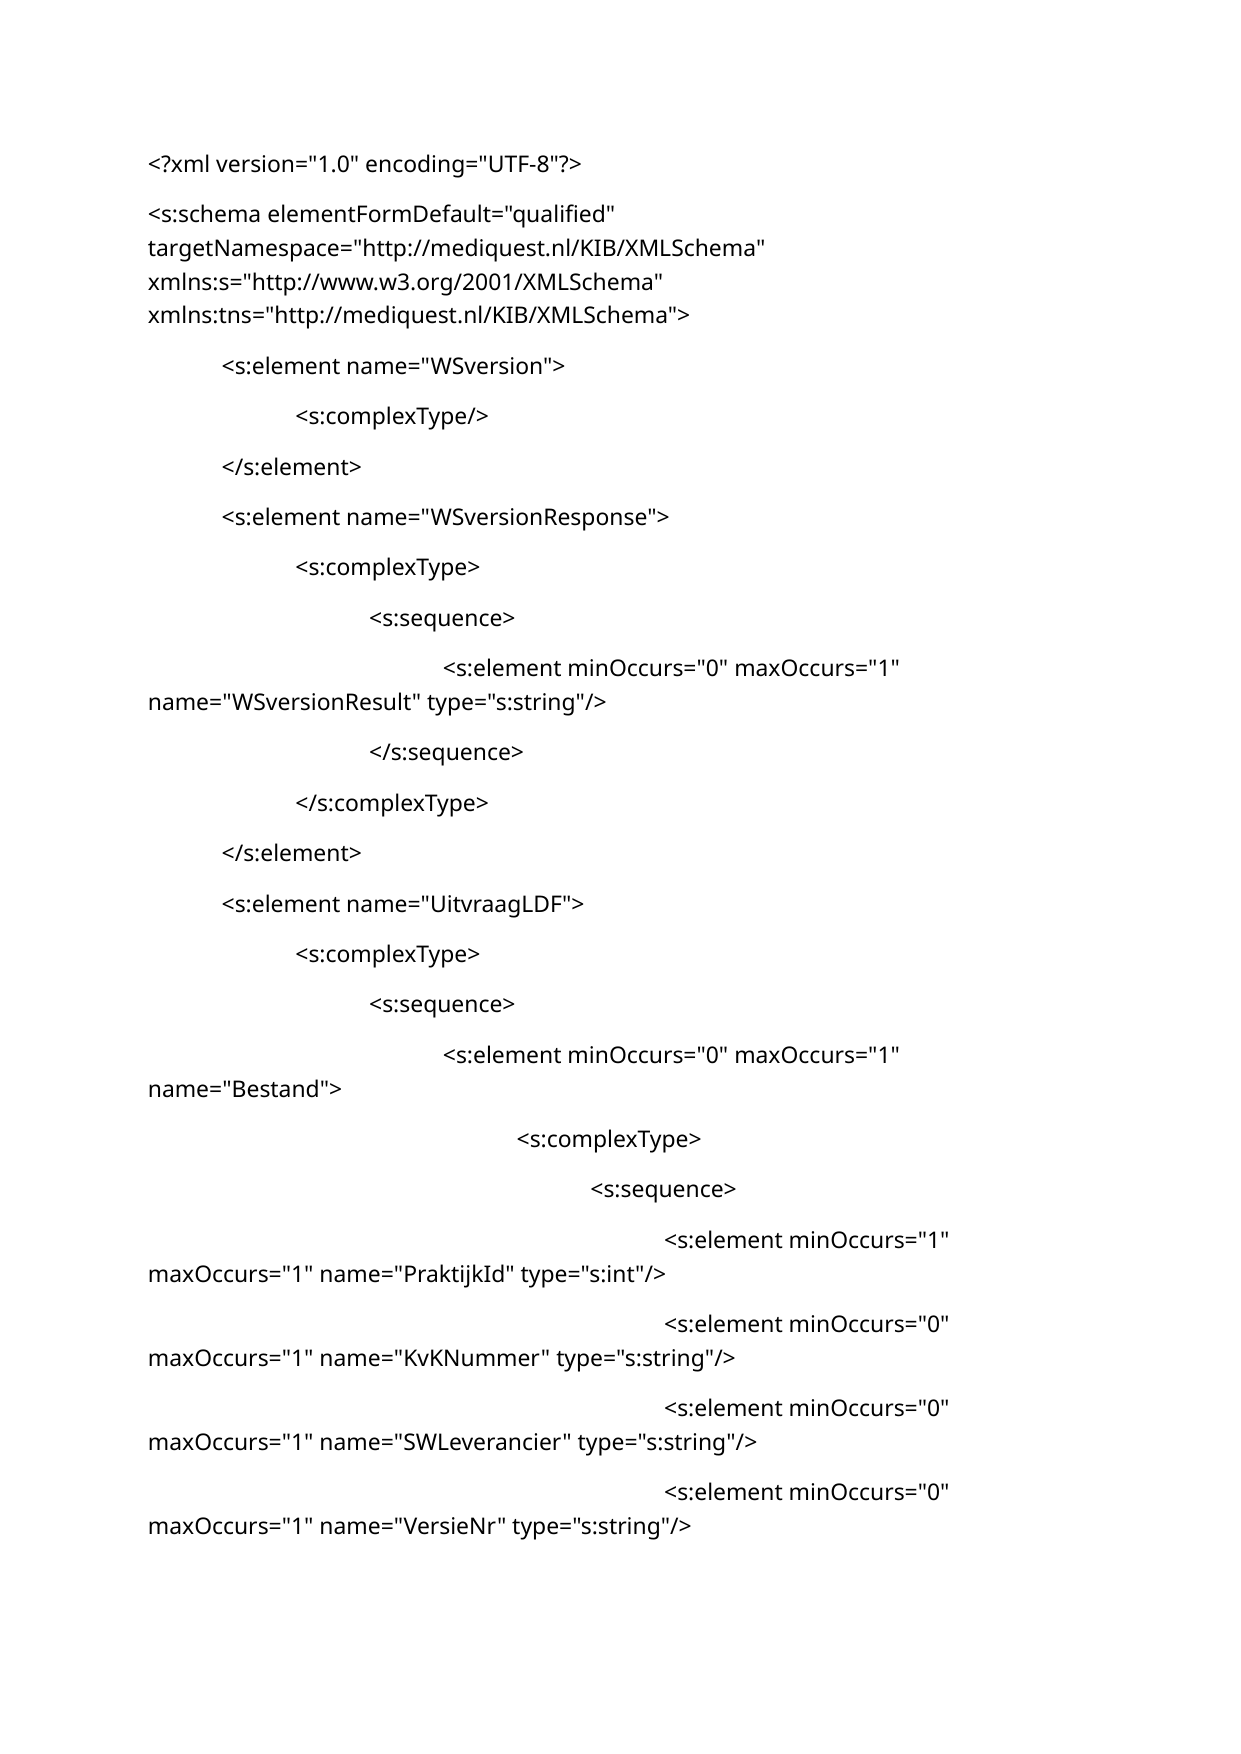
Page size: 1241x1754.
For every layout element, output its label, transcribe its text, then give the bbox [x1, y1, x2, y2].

text <s:sequence> [148, 988, 1093, 1020]
text <s:element minOccurs="0" maxOccurs="1" name="VersieNr" type="s:string"/> [148, 1476, 1093, 1541]
text <s:sequence> [148, 1173, 1093, 1205]
text <s:complexType> [148, 1123, 1093, 1154]
text </s:sequence> [148, 736, 1093, 768]
text <s:schema elementFormDefault="qualified" targetNamespace="http://mediquest.nl/KIB/XMLSchema" xmlns:s="http://www.w3.org/2001/XMLSchema" xmlns:tns="http://mediquest.nl/KIB/XMLSchema"> [148, 198, 1093, 331]
text <?xml version="1.0" encoding="UTF-8"?> [148, 148, 1093, 179]
text <s:element minOccurs="0" maxOccurs="1" name="Bestand"> [148, 1039, 1093, 1104]
text <s:complexType/> [148, 400, 1093, 431]
text <s:element minOccurs="0" maxOccurs="1" name="KvKNummer" type="s:string"/> [148, 1308, 1093, 1373]
text <s:element minOccurs="1" maxOccurs="1" name="PraktijkId" type="s:int"/> [148, 1224, 1093, 1289]
text </s:element> [148, 837, 1093, 868]
text <s:element minOccurs="0" maxOccurs="1" name="WSversionResult" type="s:string"/> [148, 652, 1093, 717]
text <s:element name="WSversion"> [148, 350, 1093, 381]
text </s:element> [148, 451, 1093, 482]
text <s:complexType> [148, 938, 1093, 969]
text <s:sequence> [148, 602, 1093, 633]
text <s:element name="UitvraagLDF"> [148, 888, 1093, 919]
text </s:complexType> [148, 787, 1093, 818]
text <s:element minOccurs="0" maxOccurs="1" name="SWLeverancier" type="s:string"/> [148, 1392, 1093, 1457]
text <s:complexType> [148, 551, 1093, 583]
text <s:element name="WSversionResponse"> [148, 501, 1093, 532]
